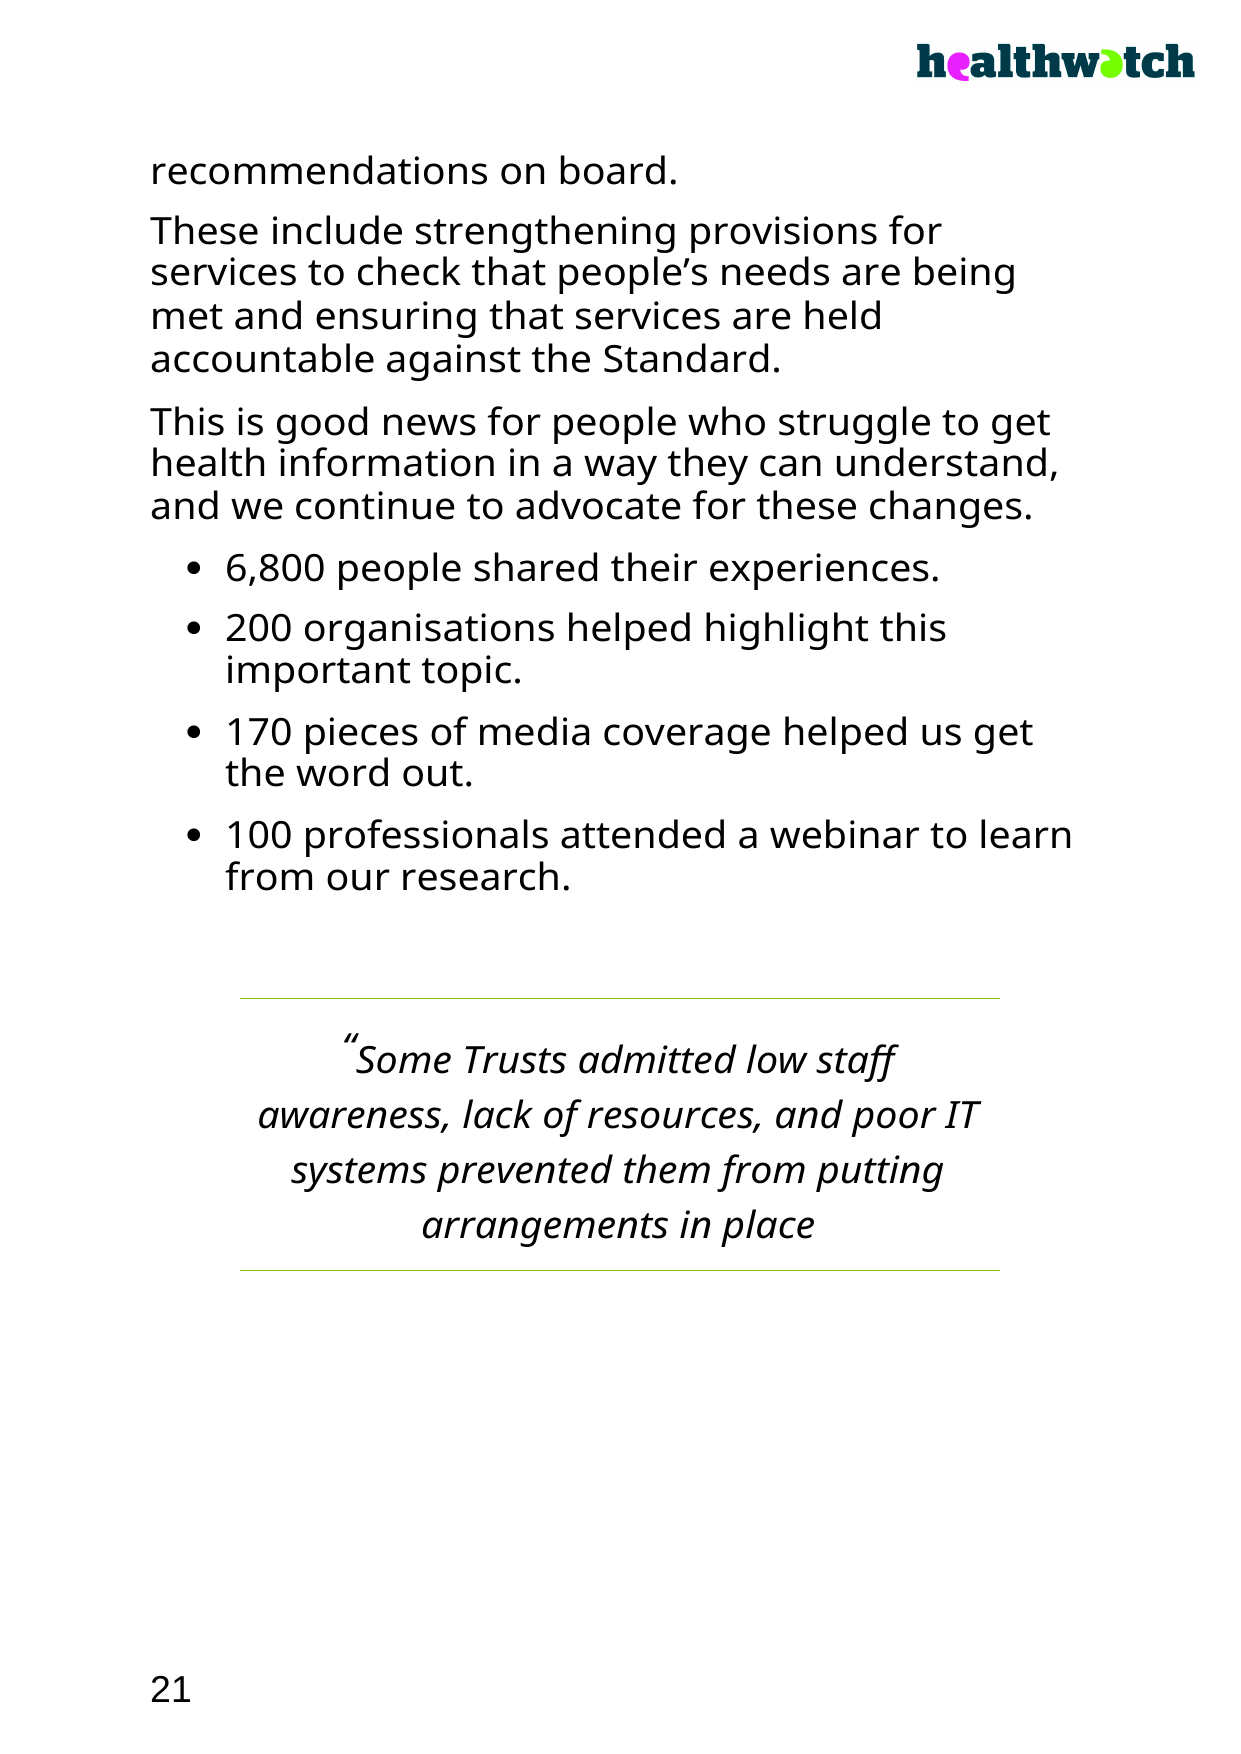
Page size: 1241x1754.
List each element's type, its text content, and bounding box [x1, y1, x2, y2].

list 6,800 people shared their experiences. [187, 547, 1090, 591]
text These include strengthening provisions for services to check that people’s needs are being met and ensuring that services are held accountable against the Standard. [150, 210, 1090, 384]
text “Some Trusts admitted low staff awareness, lack of resources, and poor IT systems prevented them from putting arrangements in place [240, 999, 1000, 1270]
list 200 organisations helped highlight this important topic. [187, 607, 1090, 694]
picture [911, 41, 1199, 89]
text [150, 150, 1090, 193]
text This is good news for people who struggle to get health information in a way they can understand, and we continue to advocate for these changes. [150, 400, 1090, 531]
list 100 professionals attended a webinar to learn from our research. [187, 814, 1090, 901]
list 170 pieces of media coverage helped us get the word out. [187, 711, 1090, 797]
